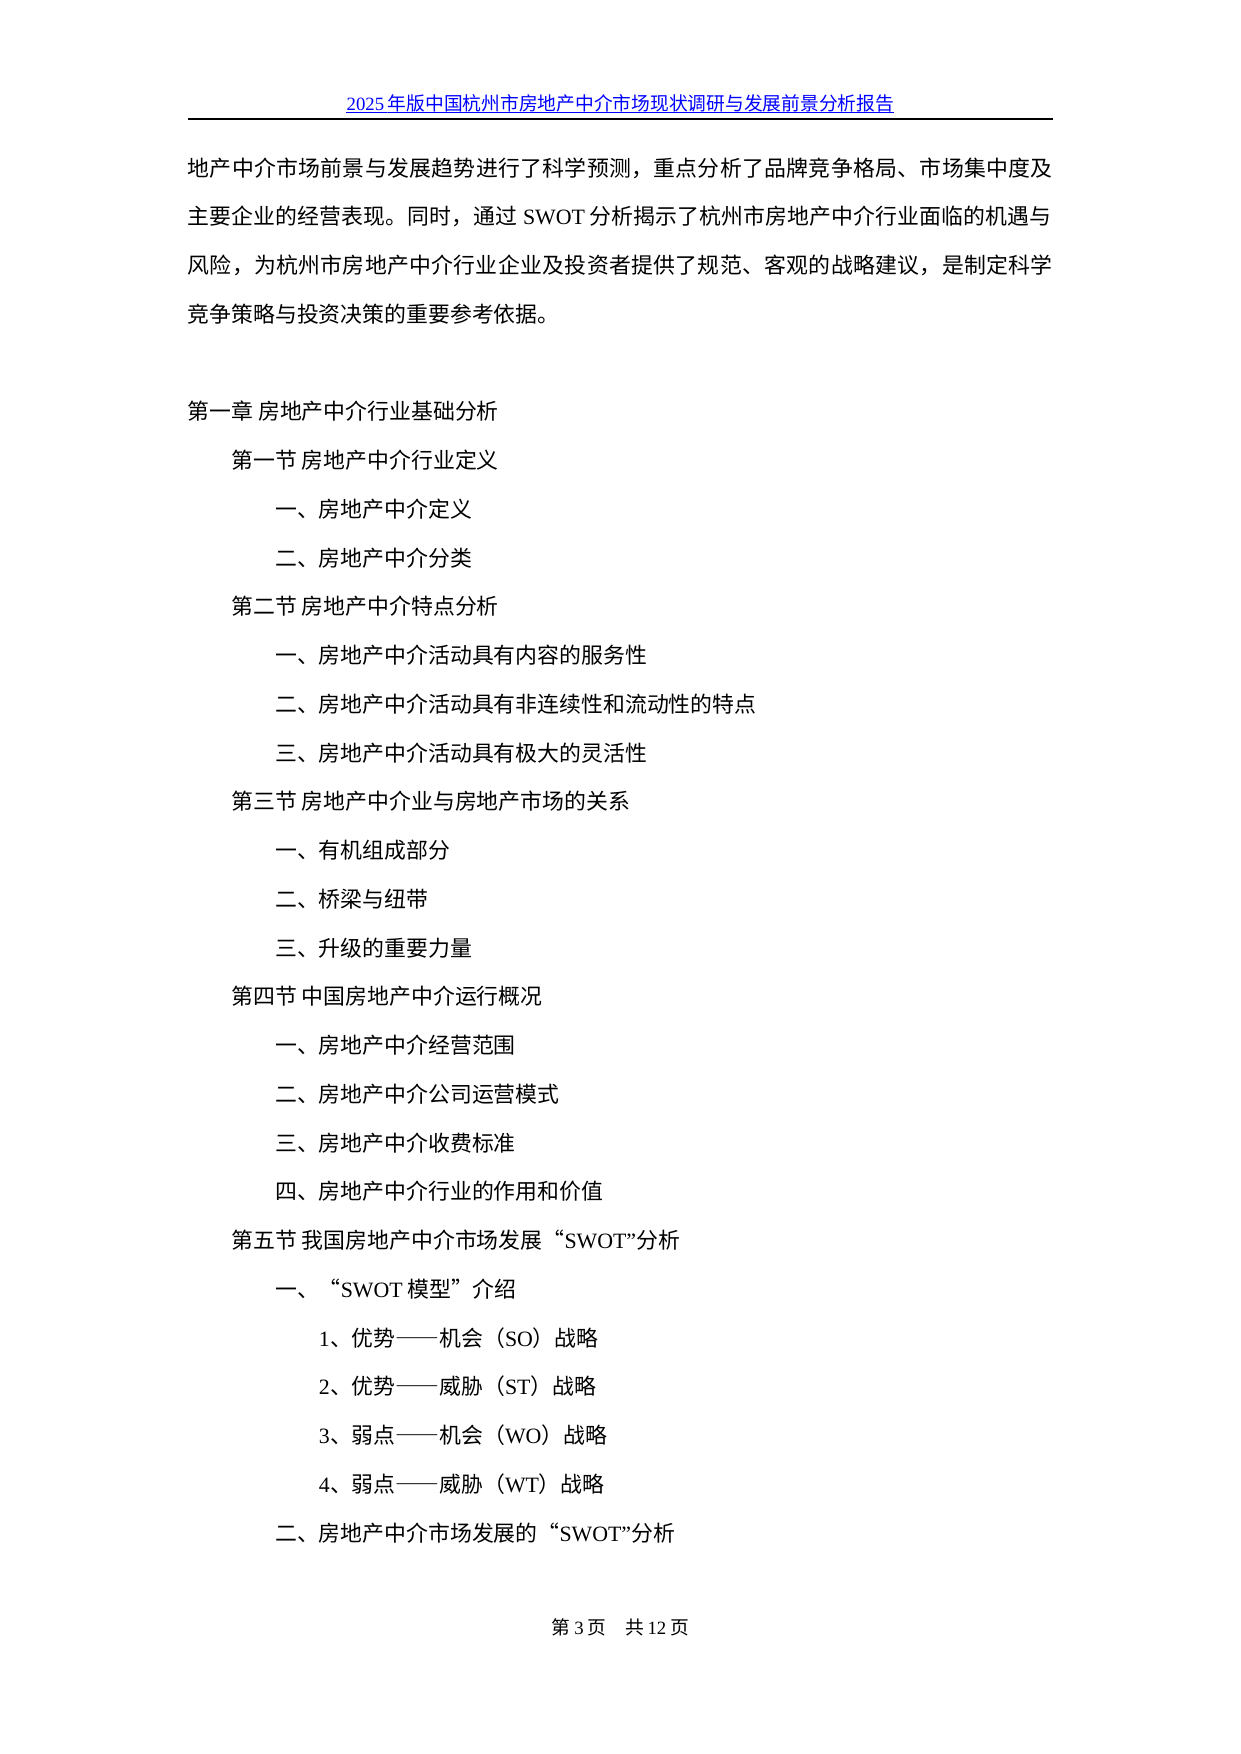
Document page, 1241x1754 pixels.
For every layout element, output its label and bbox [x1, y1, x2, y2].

text [187, 150, 1053, 1548]
